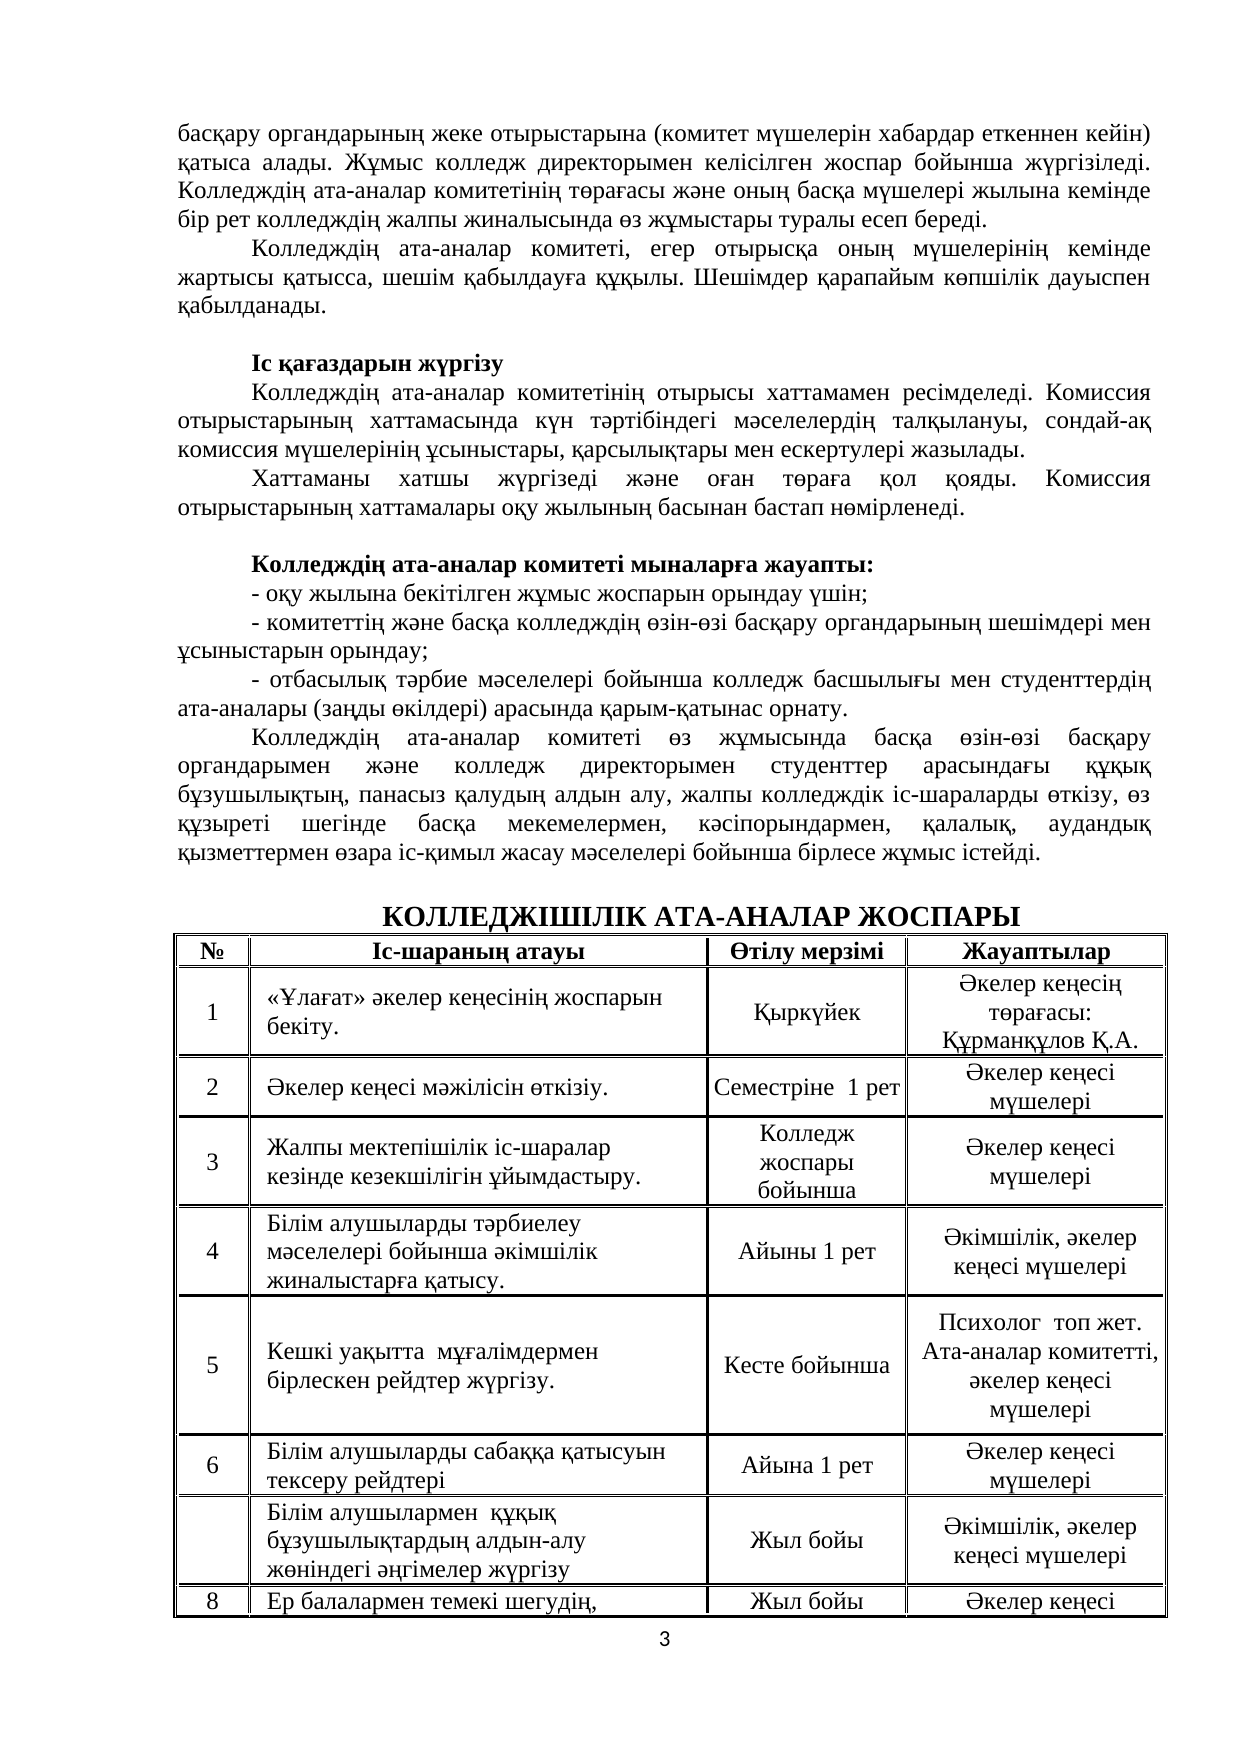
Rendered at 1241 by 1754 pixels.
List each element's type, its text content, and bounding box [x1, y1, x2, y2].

table_cell Әкелер кеңесі мүшелері [908, 1115, 1165, 1204]
table_header Іс-шараның атауы [250, 936, 707, 965]
table_cell 4 [177, 1204, 248, 1294]
table_cell 5 [177, 1294, 248, 1433]
table_cell Айыны 1 рет [709, 1208, 905, 1294]
text Колледждің ата-аналар комитеті, егер отырысқа оның мүшелерінің кемінде жартысы қатысса, шешім қабылдауға құқылы. Шешімдер қарапайым көпшілік дауыспен қабылданады. [177, 233, 1152, 319]
text - отбасылық тәрбие мәселелері бойынша колледж басшылығы мен студенттердің ата-аналары (заңды өкілдері) арасында қарым-қатынас орнату. [177, 664, 1152, 722]
table_cell Білім алушылармен құқық бұзушылықтардың алдын-алу жөніндегі әңгімелер жүргізу [251, 1497, 706, 1583]
table_cell Кешкі уақытта мұғалімдермен бірлескен рейдтер жүргізу. [251, 1297, 706, 1433]
text - оқу жылына бекітілген жұмыс жоспарын орындау үшін; [177, 578, 1152, 607]
table_cell Психолог топ жет. Ата-аналар комитетті, әкелер кеңесі мүшелері [908, 1294, 1165, 1433]
text Колледждің ата-аналар комитеті мыналарға жауапты: [177, 549, 1152, 578]
table_cell Кесте бойынша [709, 1297, 905, 1433]
text Хаттаманы хатшы жүргізеді және оған төраға қол қояды. Комиссия отырыстарының хаттамалары оқу жылының басынан бастап нөмірленеді. [177, 463, 1152, 521]
text Колледждің ата-аналар комитеті өз жұмысында басқа өзін-өзі басқару органдарымен және колледж директорымен студенттер арасындағы құқық бұзушылықтың, панасыз қалудың алдын алу, жалпы колледждік іс-шараларды өткізу, өз құзыреті шегінде басқа мекемелермен, кәсіпорындармен, қалалық, аудандық қызметтермен өзара іс-қимыл жасау мәселелері бойынша бірлесе жұмыс істейді. [177, 722, 1152, 866]
text Іс қағаздарын жүргізу [177, 348, 1152, 377]
table_cell 3 [177, 1115, 248, 1204]
table_header Өтілу мерзімі [707, 936, 906, 965]
table_cell 6 [175, 1433, 248, 1493]
table_header № [177, 936, 249, 965]
table_cell Жалпы мектепішілік іс-шаралар кезінде кезекшілігін ұйымдастыру. [251, 1118, 706, 1204]
table_cell Айына 1 рет [709, 1436, 905, 1493]
table_cell «Ұлағат» әкелер кеңесінің жоспарын бекіту. [251, 968, 706, 1054]
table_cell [906, 1583, 1165, 1615]
table_cell Әкімшілік, әкелер кеңесі мүшелері [908, 1204, 1165, 1294]
table_cell Жыл бойы [709, 1497, 905, 1583]
table_cell Білім алушыларды тәрбиелеу мәселелері бойынша әкімшілік жиналыстарға қатысу. [251, 1208, 706, 1294]
table_cell Білім алушыларды сабаққа қатысуын тексеру рейдтері [251, 1436, 706, 1493]
table_cell [177, 1494, 248, 1583]
text КОЛЛЕДЖІШІЛІК АТА-АНАЛАР ЖОСПАРЫ [177, 899, 1152, 933]
table_cell Семестріне 1 рет [709, 1058, 905, 1115]
table_cell Қыркүйек [709, 968, 905, 1054]
table_cell Әкімшілік, әкелер кеңесі мүшелері [908, 1494, 1165, 1583]
text - комитеттің және басқа колледждің өзін-өзі басқару органдарының шешімдері мен ұсыныстарын орындау; [177, 607, 1152, 664]
table_cell Әкелер кеңесі мүшелері [908, 1433, 1166, 1493]
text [177, 118, 1152, 233]
table_cell Әкелер кеңесі мүшелері [908, 1054, 1165, 1115]
table_header Жауаптылар [906, 936, 1165, 965]
table_cell Әкелер кеңесі мәжілісін өткізіу. [251, 1058, 706, 1115]
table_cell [250, 1587, 707, 1615]
table_cell 2 [177, 1054, 248, 1115]
table_cell 8 [177, 1583, 249, 1615]
text Колледждің ата-аналар комитетінің отырысы хаттамамен ресімделеді. Комиссия отырыстарының хаттамасында күн тәртібіндегі мәселелердің талқылануы, сондай-ақ комиссия мүшелерінің ұсыныстары, қарсылықтары мен ескертулері жазылады. [177, 377, 1152, 463]
table_cell Жыл бойы [707, 1587, 906, 1615]
table_cell Әкелер кеңесің төрағасы: Құрманқұлов Қ.А. [906, 965, 1166, 1054]
table_cell 1 [175, 965, 249, 1054]
table_cell Колледж жоспары бойынша [709, 1118, 905, 1204]
